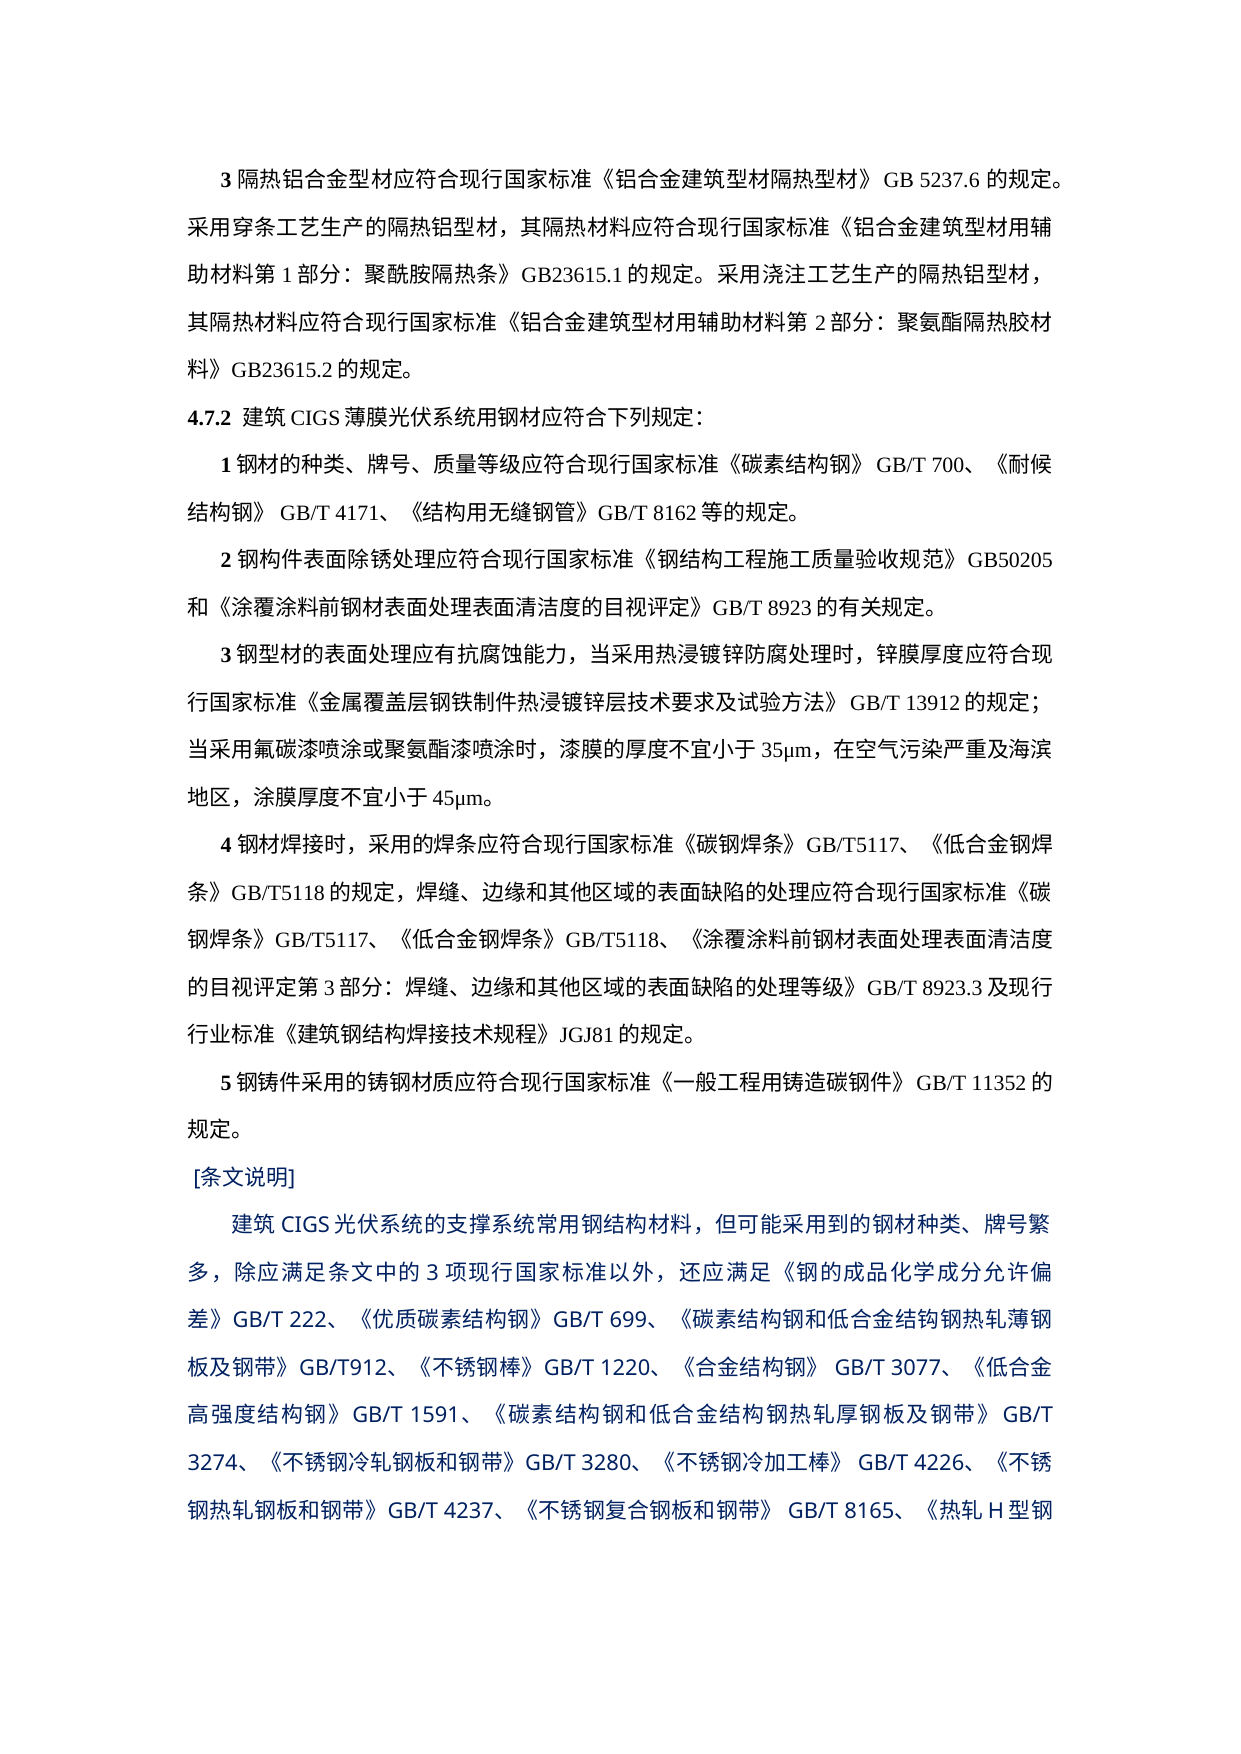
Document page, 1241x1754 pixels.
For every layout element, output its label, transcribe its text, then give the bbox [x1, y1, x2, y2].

list 4 钢材焊接时，采用的焊条应符合现行国家标准《碳钢焊条》GB/T5117、《低合金钢焊条》GB/T5118的规定，焊缝、边缘和其他区域的表面缺陷的处理应符合现行国家标准《碳钢焊条》GB/T5117、《低合金钢焊条》GB/T5118、《涂覆涂料前钢材表面处理表面清洁度的目视评定第3部分：焊缝、边缘和其他区域的表面缺陷的处理等级》GB/T 8923.3及现行行业标准《建筑钢结构焊接技术规程》JGJ81的规定。 [187, 827, 1053, 1049]
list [187, 1207, 1053, 1524]
list 3 隔热铝合金型材应符合现行国家标准《铝合金建筑型材隔热型材》GB 5237.6 的规定。采用穿条工艺生产的隔热铝型材，其隔热材料应符合现行国家标准《铝合金建筑型材用辅助材料第1部分：聚酰胺隔热条》GB23615.1的规定。采用浇注工艺生产的隔热铝型材，其隔热材料应符合现行国家标准《铝合金建筑型材用辅助材料第2部分：聚氨酯隔热胶材料》GB23615.2的规定。 [187, 162, 1053, 384]
list 2 钢构件表面除锈处理应符合现行国家标准《钢结构工程施工质量验收规范》GB50205和《涂覆涂料前钢材表面处理表面清洁度的目视评定》GB/T 8923的有关规定。 [187, 542, 1053, 621]
list 5钢铸件采用的铸钢材质应符合现行国家标准《一般工程用铸造碳钢件》GB/T 11352的规定。 [187, 1064, 1053, 1144]
text [条文说明] [187, 1159, 1053, 1191]
list 1钢材的种类、牌号、质量等级应符合现行国家标准《碳素结构钢》GB/T 700、《耐候结构钢》 GB/T 4171、《结构用无缝钢管》GB/T 8162等的规定。 [187, 447, 1053, 526]
list 3钢型材的表面处理应有抗腐蚀能力，当采用热浸镀锌防腐处理时，锌膜厚度应符合现行国家标准《金属覆盖层钢铁制件热浸镀锌层技术要求及试验方法》GB/T 13912的规定；当采用氟碳漆喷涂或聚氨酯漆喷涂时，漆膜的厚度不宜小于35μm，在空气污染严重及海滨地区，涂膜厚度不宜小于45μm。 [187, 637, 1053, 811]
list 4.7.2 建筑CIGS薄膜光伏系统用钢材应符合下列规定： [187, 399, 1053, 431]
